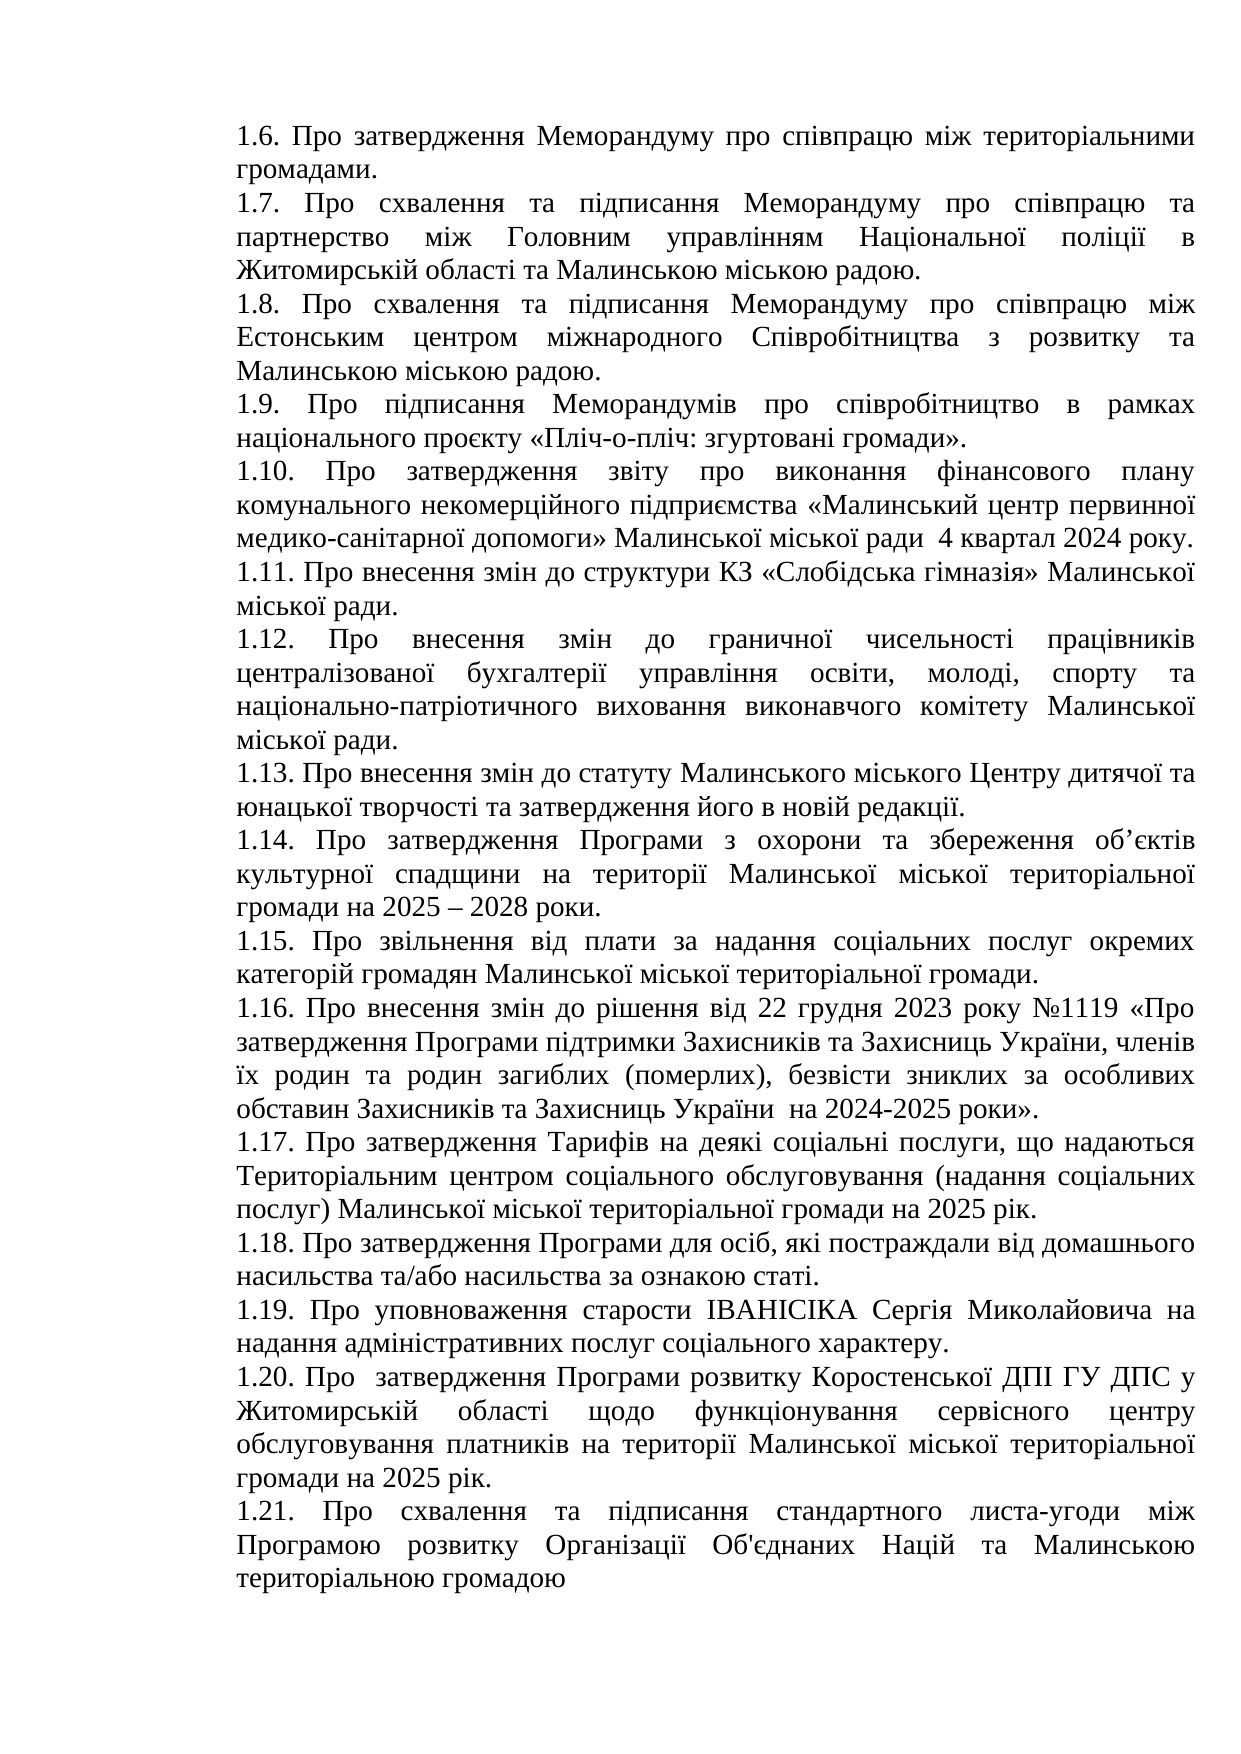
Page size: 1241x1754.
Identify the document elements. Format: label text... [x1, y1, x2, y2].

text 1.16. Про внесення змін до рішення від 22 грудня 2023 року №1119 «Про затвердження Програми підтримки Захисників та Захисниць України, членів їх родин та родин загиблих (померлих), безвісти зниклих за особливих обставин Захисників та Захисниць України на 2024-2025 роки». [236, 990, 1196, 1124]
text 1.18. Про затвердження Програми для осіб, які постраждали від домашнього насильства та/або насильства за ознакою статі. [236, 1225, 1196, 1292]
text 1.15. Про звільнення від плати за надання соціальних послуг окремих категорій громадян Малинської міської територіальної громади. [236, 923, 1196, 990]
text 1.17. Про затвердження Тарифів на деякі соціальні послуги, що надаються Територіальним центром соціального обслуговування (надання соціальних послуг) Малинської міської територіальної громади на 2025 рік. [236, 1124, 1196, 1225]
text 1.9. Про підписання Меморандумів про співробітництво в рамках національного проєкту «Пліч-о-пліч: згуртовані громади». [236, 386, 1196, 453]
text 1.6. Про затвердження Меморандуму про співпрацю між територіальними громадами. [236, 118, 1196, 185]
text 1.7. Про схвалення та підписання Меморандуму про співпрацю та партнерство між Головним управлінням Національної поліції в Житомирській області та Малинською міською радою. [236, 185, 1196, 286]
text 1.11. Про внесення змін до структури КЗ «Слобідська гімназія» Малинської міської ради. [236, 554, 1196, 621]
text 1.14. Про затвердження Програми з охорони та збереження об’єктів культурної спадщини на території Малинської міської територіальної громади на 2025 – 2028 роки. [236, 822, 1196, 923]
text 1.10. Про затвердження звіту про виконання фінансового плану комунального некомерційного підприємства «Малинський центр первинної медико-санітарної допомоги» Малинської міської ради 4 квартал 2024 року. [236, 453, 1196, 554]
text 1.8. Про схвалення та підписання Меморандуму про співпрацю між Естонським центром міжнародного Співробітництва з розвитку та Малинською міською радою. [236, 286, 1196, 386]
text 1.19. Про уповноваження старости ІВАНІСІКА Сергія Миколайовича на надання адміністративних послуг соціального характеру. [236, 1292, 1196, 1359]
text 1.13. Про внесення змін до статуту Малинського міського Центру дитячої та юнацької творчості та затвердження його в новій редакції. [236, 755, 1196, 822]
text 1.21. Про схвалення та підписання стандартного листа-угоди між Програмою розвитку Організації Об'єднаних Націй та Малинською територіальною громадою [236, 1493, 1196, 1594]
text 1.12. Про внесення змін до граничної чисельності працівників централізованої бухгалтерії управління освіти, молоді, спорту та національно-патріотичного виховання виконавчого комітету Малинської міської ради. [236, 621, 1196, 755]
text 1.20. Про затвердження Програми розвитку Коростенської ДПІ ГУ ДПС у Житомирській області щодо функціонування сервісного центру обслуговування платників на території Малинської міської територіальної громади на 2025 рік. [236, 1359, 1196, 1493]
